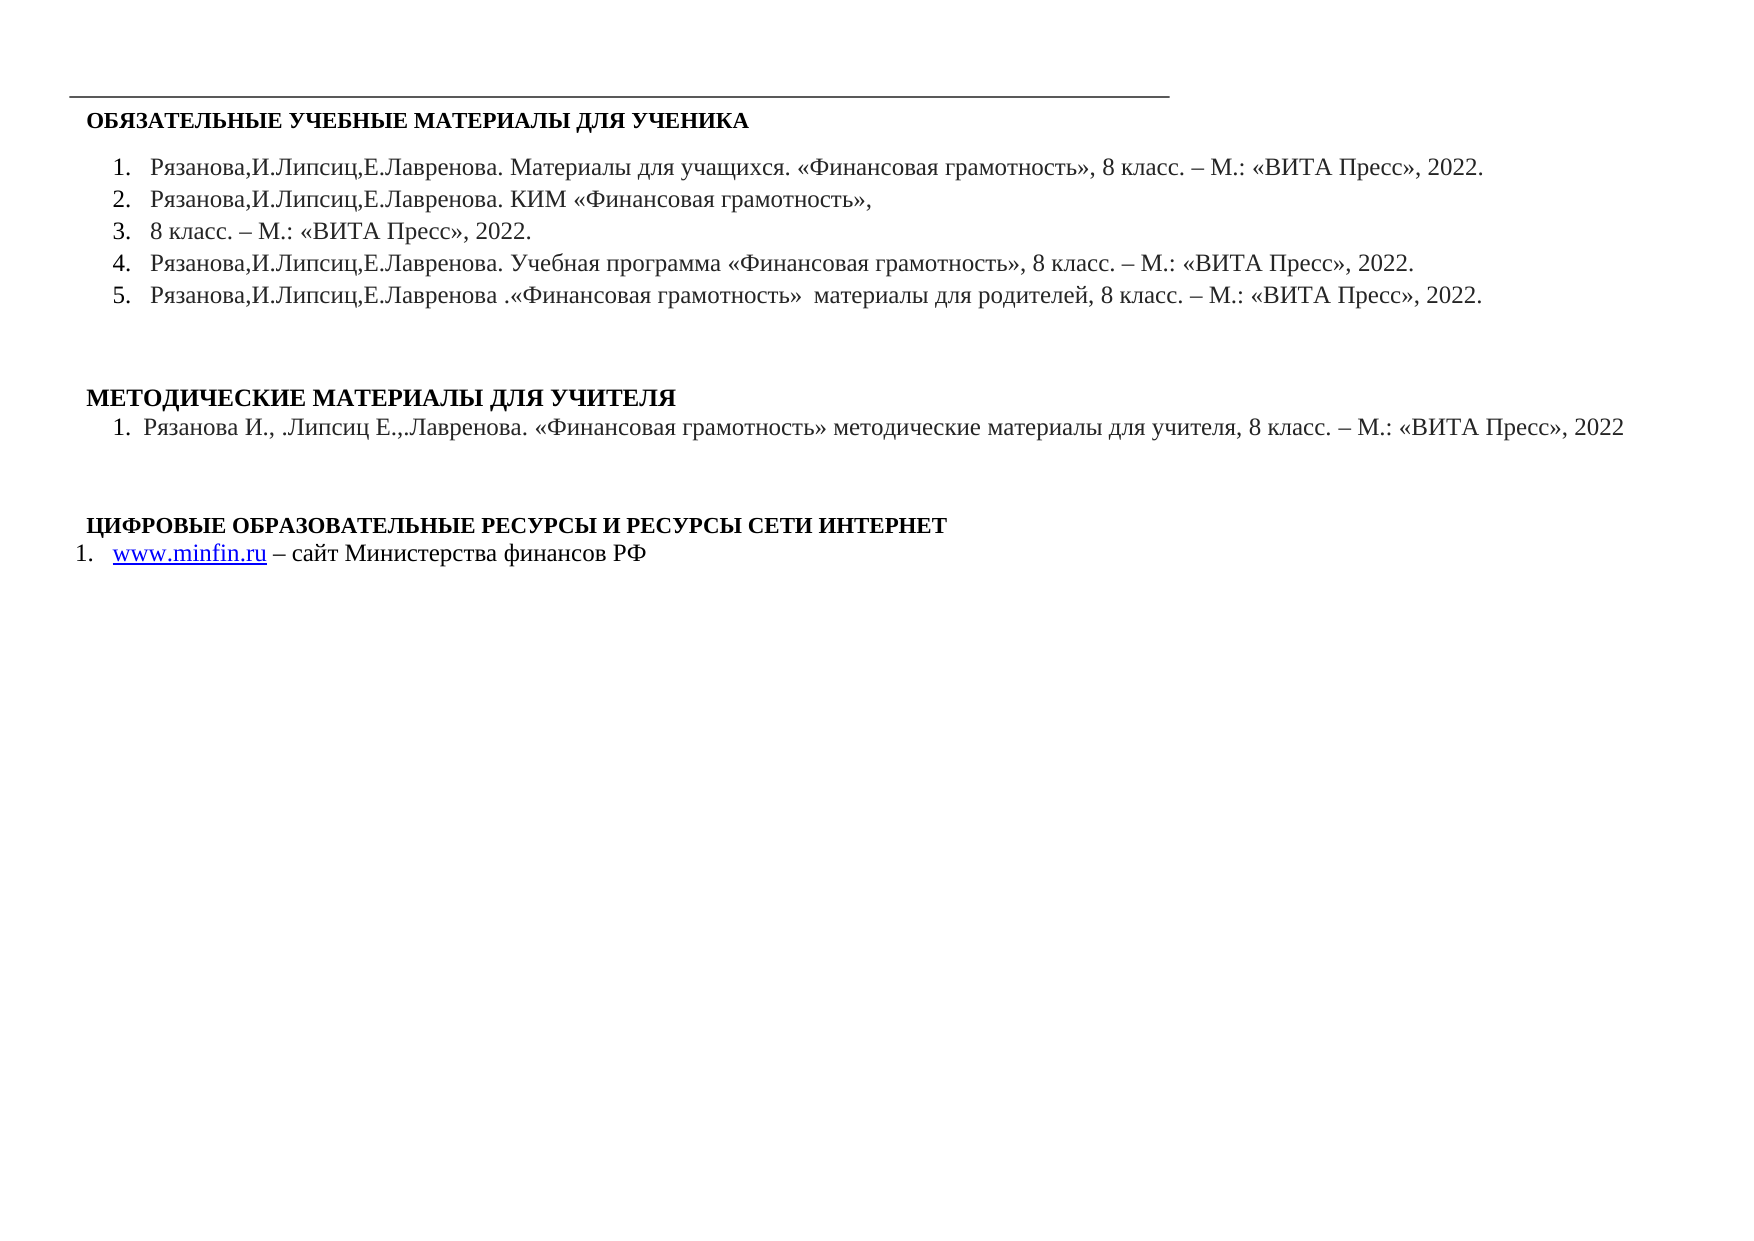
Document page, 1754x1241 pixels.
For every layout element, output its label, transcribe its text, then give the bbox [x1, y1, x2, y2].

list 8 класс. – М.: «ВИТА Пресс», 2022. [112, 216, 1691, 244]
text 1. Рязанова И., .Липсиц Е.,.Лавренова. «Финансовая грамотность» методические материалы для учителя, 8 класс. – М.: «ВИТА Пресс», 2022 [112, 412, 1691, 441]
list www.minfin.ru – сайт Министерства финансов РФ [75, 539, 1691, 568]
list Рязанова,И.Липсиц,Е.Лавренова. КИМ «Финансовая грамотность», [112, 184, 1691, 212]
list Рязанова,И.Липсиц,Е.Лавренова. Материалы для учащихся. «Финансовая грамотность», 8 класс. – М.: «ВИТА Пресс», 2022. [112, 152, 1691, 180]
list Рязанова,И.Липсиц,Е.Лавренова .«Финансовая грамотность» материалы для родителей, 8 класс. – М.: «ВИТА Пресс», 2022. [112, 280, 1691, 309]
text МЕТОДИЧЕСКИЕ МАТЕРИАЛЫ ДЛЯ УЧИТЕЛЯ [86, 384, 1691, 412]
text ЦИФРОВЫЕ ОБРАЗОВАТЕЛЬНЫЕ РЕСУРСЫ И РЕСУРСЫ СЕТИ ИНТЕРНЕТ [86, 513, 1691, 539]
list Рязанова,И.Липсиц,Е.Лавренова. Учебная программа «Финансовая грамотность», 8 класс. – М.: «ВИТА Пресс», 2022. [112, 248, 1691, 276]
text ОБЯЗАТЕЛЬНЫЕ УЧЕБНЫЕ МАТЕРИАЛЫ ДЛЯ УЧЕНИКА [86, 107, 1691, 134]
